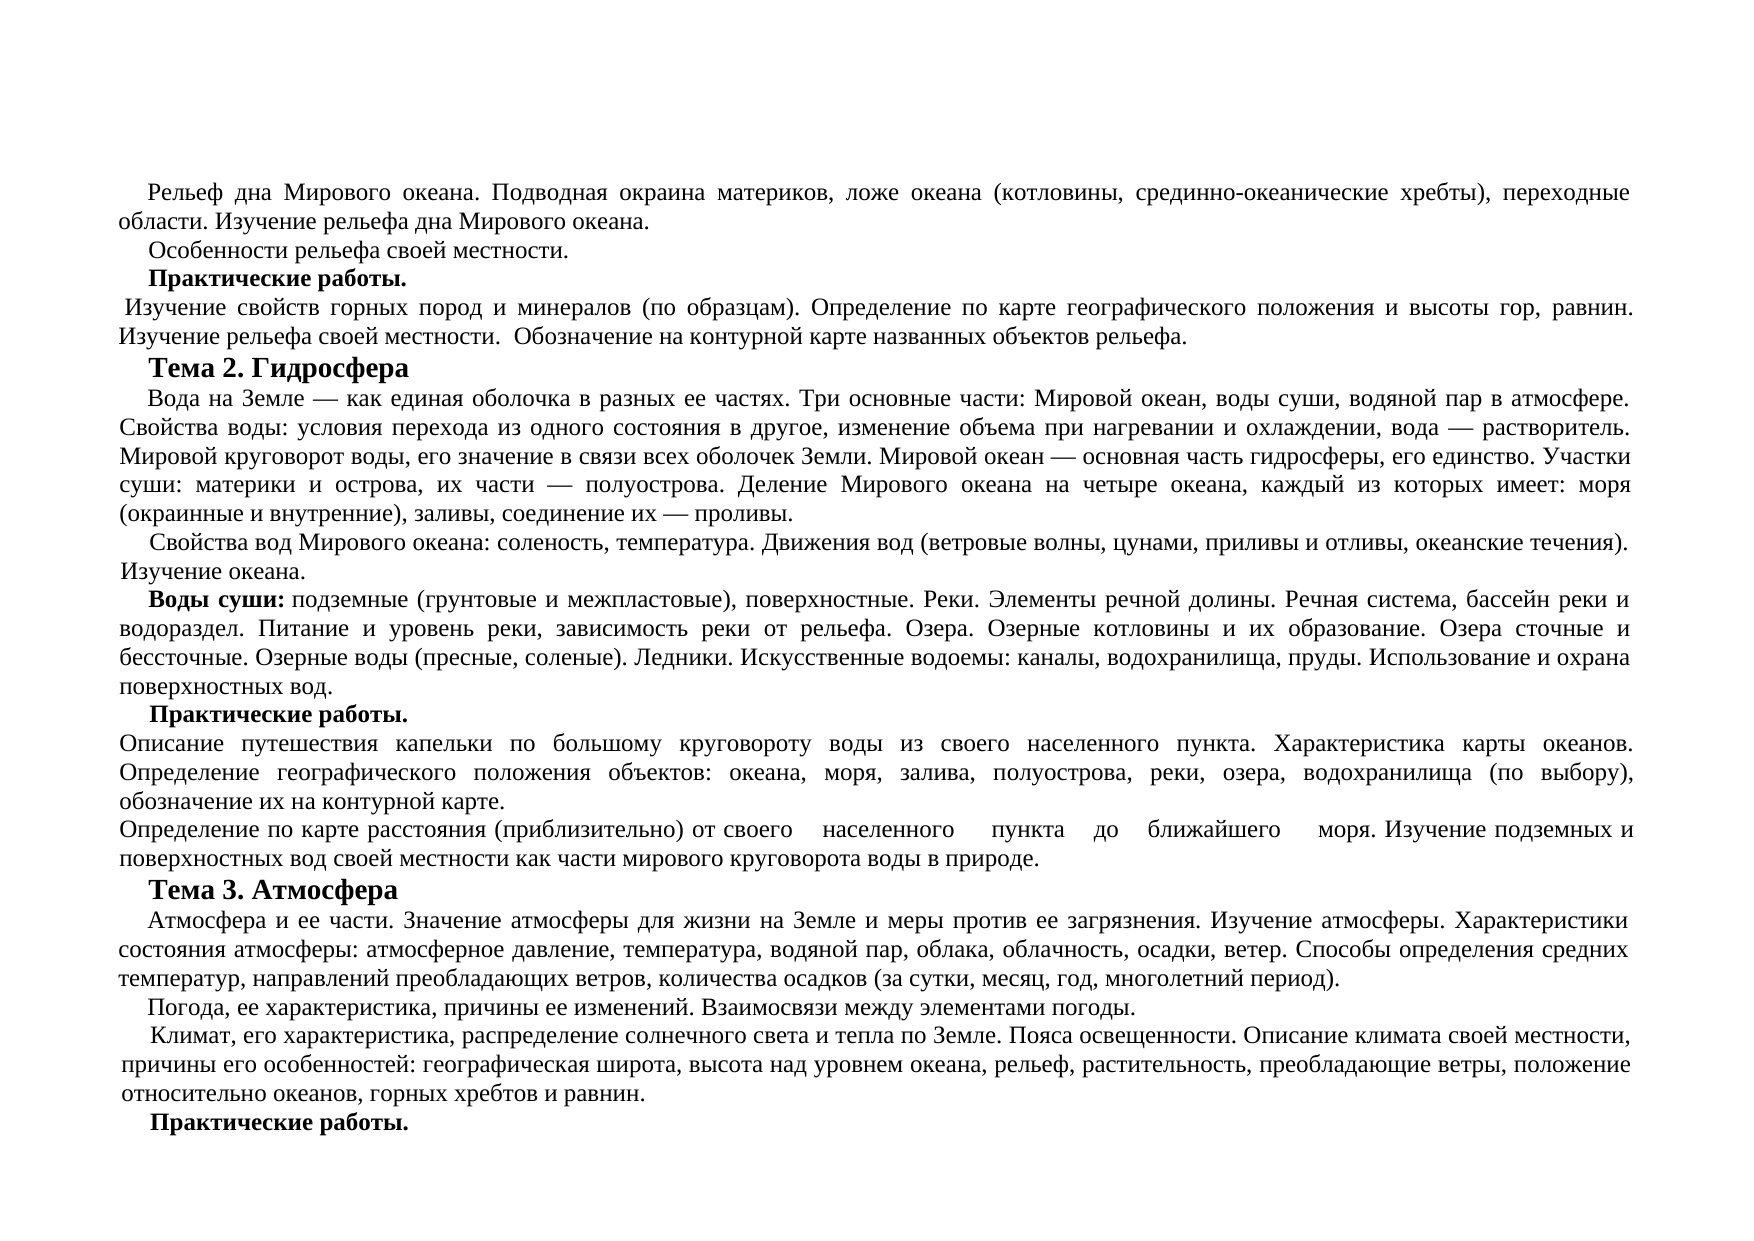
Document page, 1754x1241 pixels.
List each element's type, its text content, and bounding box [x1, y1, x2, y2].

text Климат, его характеристика, распределение солнечного света и тепла по Земле. Пояса освещенности. Описание климата своей местности, причины его особенностей: географическая широта, высота над уровнем океана, рельеф, растительность, преобладающие ветры, положение относительно океанов, горных хребтов и равнин. [121, 1021, 1633, 1107]
text Погода, ее характеристика, причины ее изменений. Взаимосвязи между элементами погоды. [119, 992, 1631, 1021]
text Атмосфера и ее части. Значение атмосферы для жизни на Земле и меры против ее загрязнения. Изучение атмосферы. Характеристики состояния атмосферы: атмосферное давление, температура, водяной пар, облака, облачность, осадки, ветер. Способы определения средних температур, направлений преобладающих ветров, количества осадков (за сутки, месяц, год, многолетний период). [118, 906, 1631, 992]
text Особенности рельефа своей местности. [148, 235, 1636, 263]
text Практические работы. [119, 699, 1636, 728]
text Рельеф дна Мирового океана. Подводная окраина материков, ложе океана (котловины, срединно-океанические хребты), переходные области. Изучение рельефа дна Мирового океана. [118, 177, 1632, 235]
text Описание путешествия капельки по большому круговороту воды из своего населенного пункта. Характеристика карты океанов. Определение географического положения объектов: океана, моря, залива, полуострова, реки, озера, водохранилища (по выбору), обозначение их на контурной карте. [119, 728, 1636, 814]
text Воды суши: подземные (грунтовые и межпластовые), поверхностные. Реки. Элементы речной долины. Речная система, бассейн реки и водораздел. Питание и уровень реки, зависимость реки от рельефа. Озера. Озерные котловины и их образование. Озера сточные и бессточные. Озерные воды (пресные, соленые). Ледники. Искусственные водоемы: каналы, водохранилища, пруды. Использование и охрана поверхностных вод. [119, 584, 1632, 699]
text Свойства вод Мирового океана: соленость, температура. Движения вод (ветровые волны, цунами, приливы и отливы, океанские течения). Изучение океана. [120, 527, 1631, 584]
text Вода на Земле — как единая оболочка в разных ее частях. Три основные части: Мировой океан, воды суши, водяной пар в атмосфере. Свойства воды: условия перехода из одного состояния в другое, изменение объема при нагревании и охлаждении, вода — растворитель. Мировой круговорот воды, его значение в связи всех оболочек Земли. Мировой океан — основная часть гидросферы, его единство. Участки суши: материки и острова, их части — полуострова. Деление Мирового океана на четыре океана, каждый из которых имеет: моря (окраинные и внутренние), заливы, соединение их — проливы. [119, 383, 1633, 527]
text Тема 3. Атмосфера [148, 872, 1636, 906]
text Изучение свойств горных пород и минералов (по образцам). Определение по карте географического положения и высоты гор, равнин. Изучение рельефа своей местности. Обозначение на контурной карте названных объектов рельефа. [118, 292, 1636, 350]
text Тема 2. Гидросфера [148, 350, 1636, 383]
text Практические работы. [121, 1107, 1636, 1136]
text Определение по карте расстояния (приблизительно) от своего населенного пункта до ближайшего моря. Изучение подземных и поверхностных вод своей местности как части мирового круговорота воды в природе. [119, 814, 1635, 872]
text Практические работы. [118, 263, 1636, 292]
